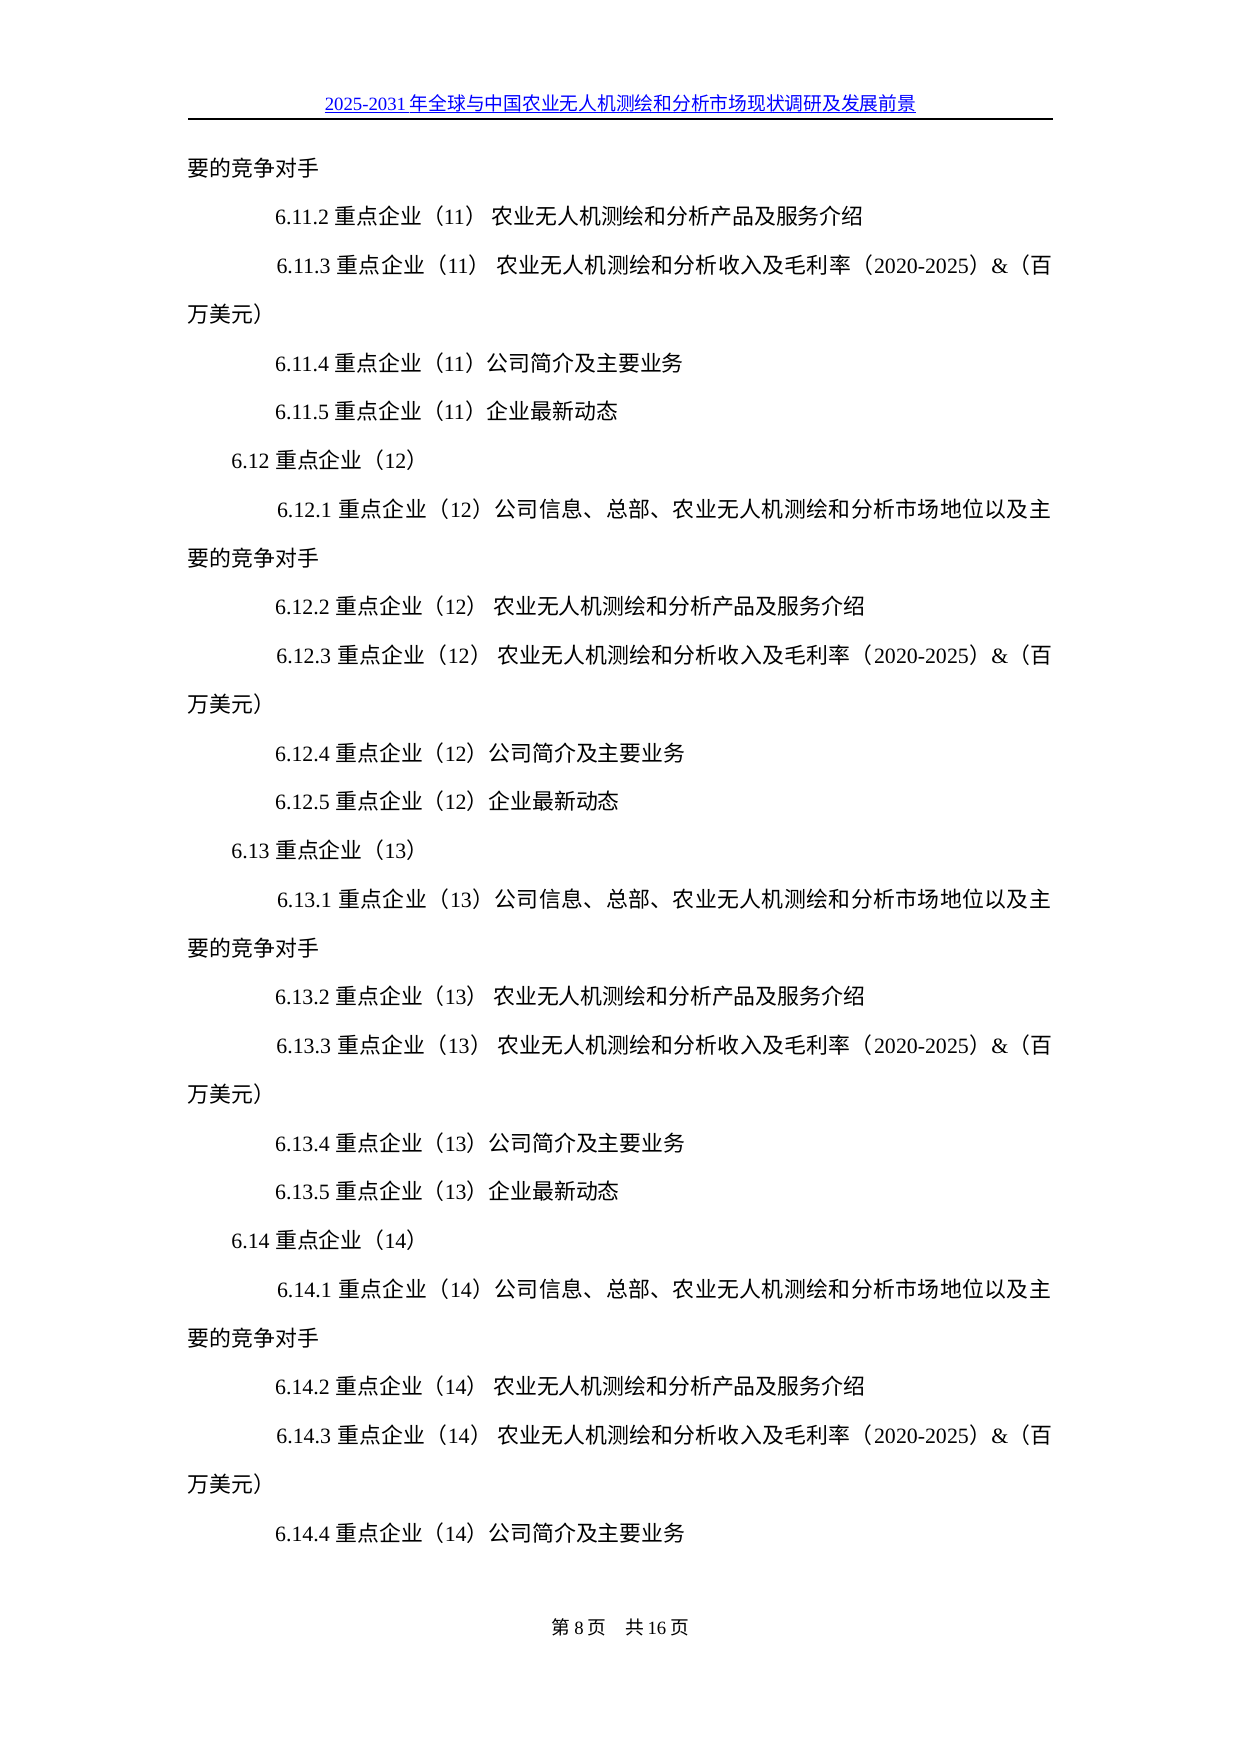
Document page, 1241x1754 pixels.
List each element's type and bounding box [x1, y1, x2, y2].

text [187, 150, 1053, 1548]
